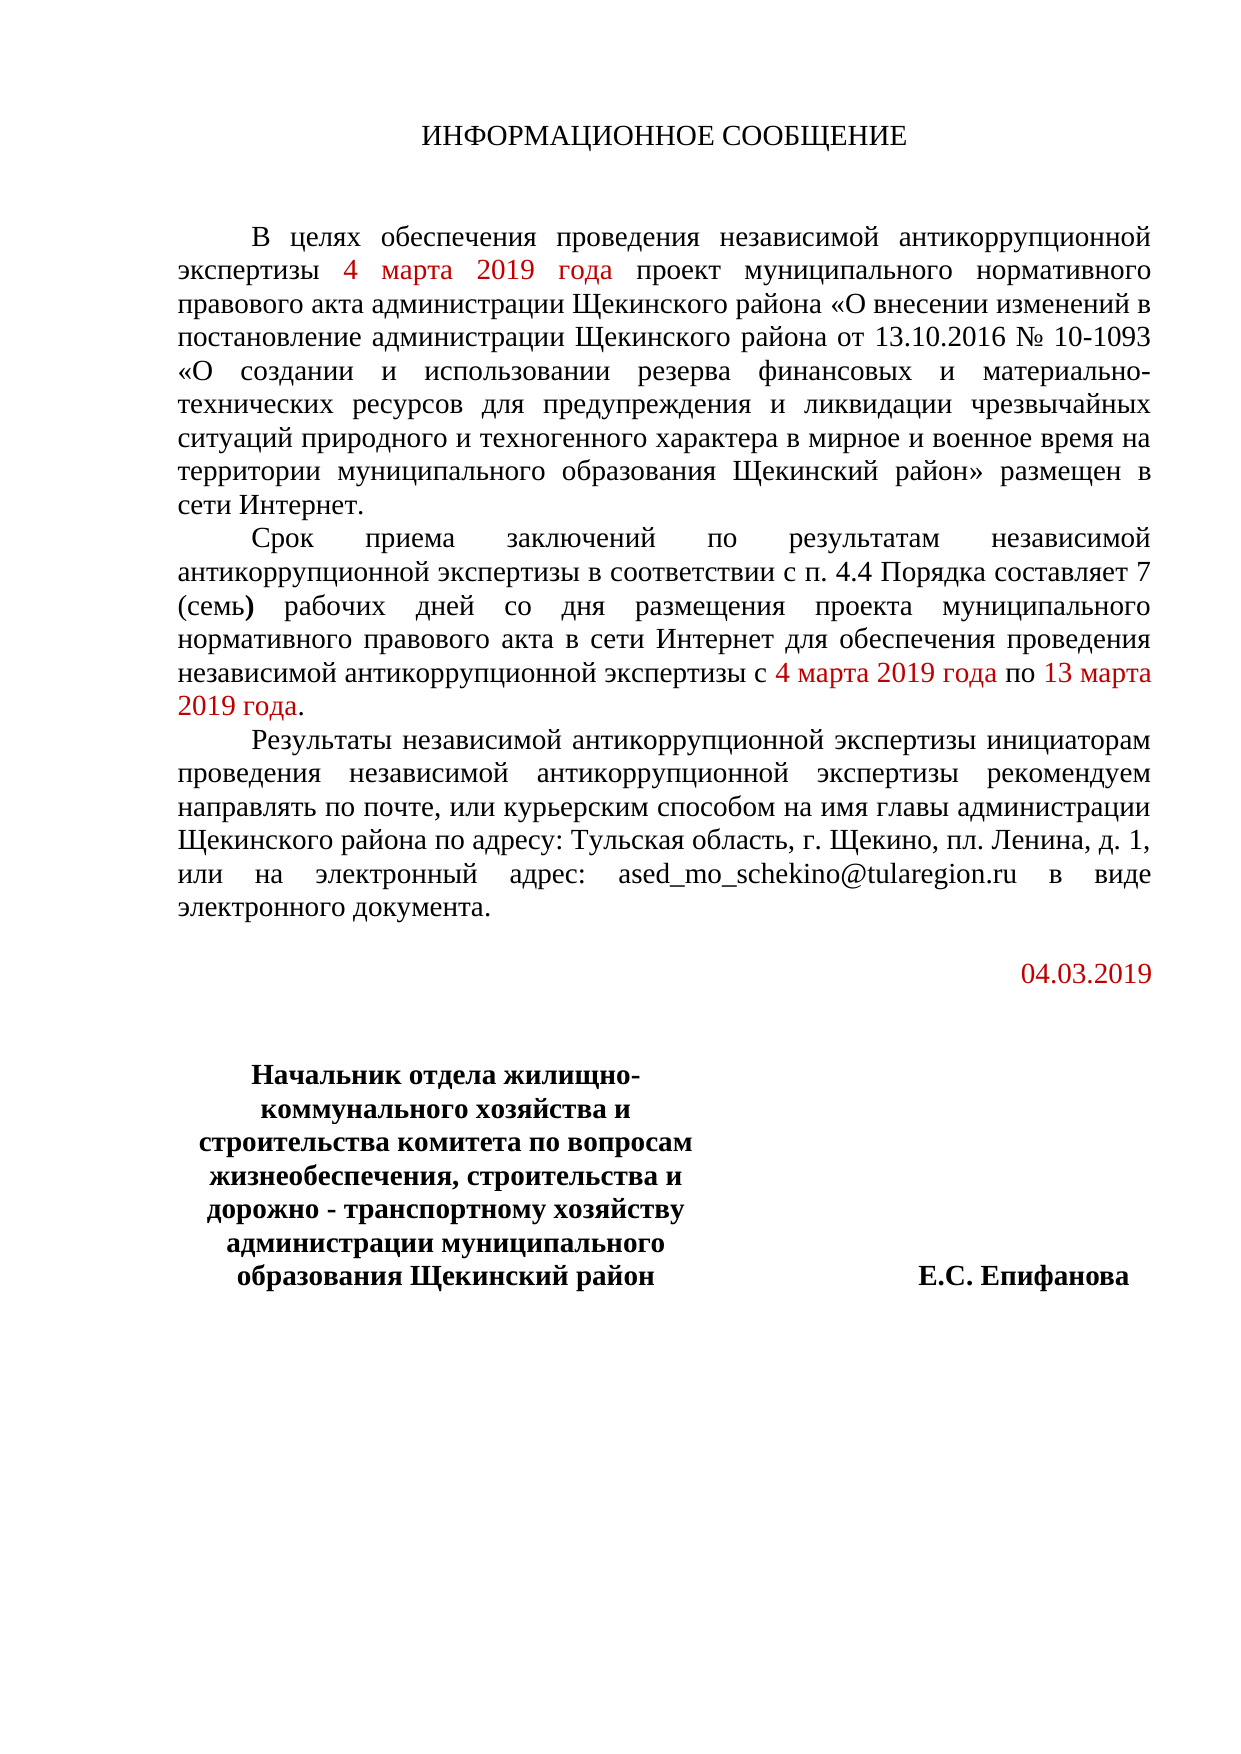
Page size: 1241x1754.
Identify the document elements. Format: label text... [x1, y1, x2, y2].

text 04.03.2019 [177, 957, 1152, 990]
text В целях обеспечения проведения независимой антикоррупционной экспертизы 4 марта 2019 года проект муниципального нормативного правового акта администрации Щекинского района «О внесении изменений в постановление администрации Щекинского района от 13.10.2016 № 10-1093 «О создании и использовании резерва финансовых и материально-технических ресурсов для предупреждения и ликвидации чрезвычайных ситуаций природного и техногенного характера в мирное и военное время на территории муниципального образования Щекинский район» размещен в сети Интернет. [177, 219, 1152, 521]
table_header Начальник отдела жилищно-коммунального хозяйства и строительства комитета по вопросам жизнеобеспечения, строительства и дорожно - транспортному хозяйству администрации муниципального образования Щекинский район [166, 1057, 725, 1313]
text ИНФОРМАЦИОННОЕ СООБЩЕНИЕ [177, 118, 1152, 152]
text Результаты независимой антикоррупционной экспертизы инициаторам проведения независимой антикоррупционной экспертизы рекомендуем направлять по почте, или курьерским способом на имя главы администрации Щекинского района по адресу: Тульская область, г. Щекино, пл. Ленина, д. 1, или на электронный адрес: ased_mo_schekino@tularegion.ru в виде электронного документа. [177, 722, 1152, 923]
table_header Е.С. Епифанова [725, 1057, 1140, 1313]
text Срок приема заключений по результатам независимой антикоррупционной экспертизы в соответствии с п. 4.4 Порядка составляет 7 (семь) рабочих дней со дня размещения проекта муниципального нормативного правового акта в сети Интернет для обеспечения проведения независимой антикоррупционной экспертизы с 4 марта 2019 года по 13 марта 2019 года. [177, 521, 1152, 722]
